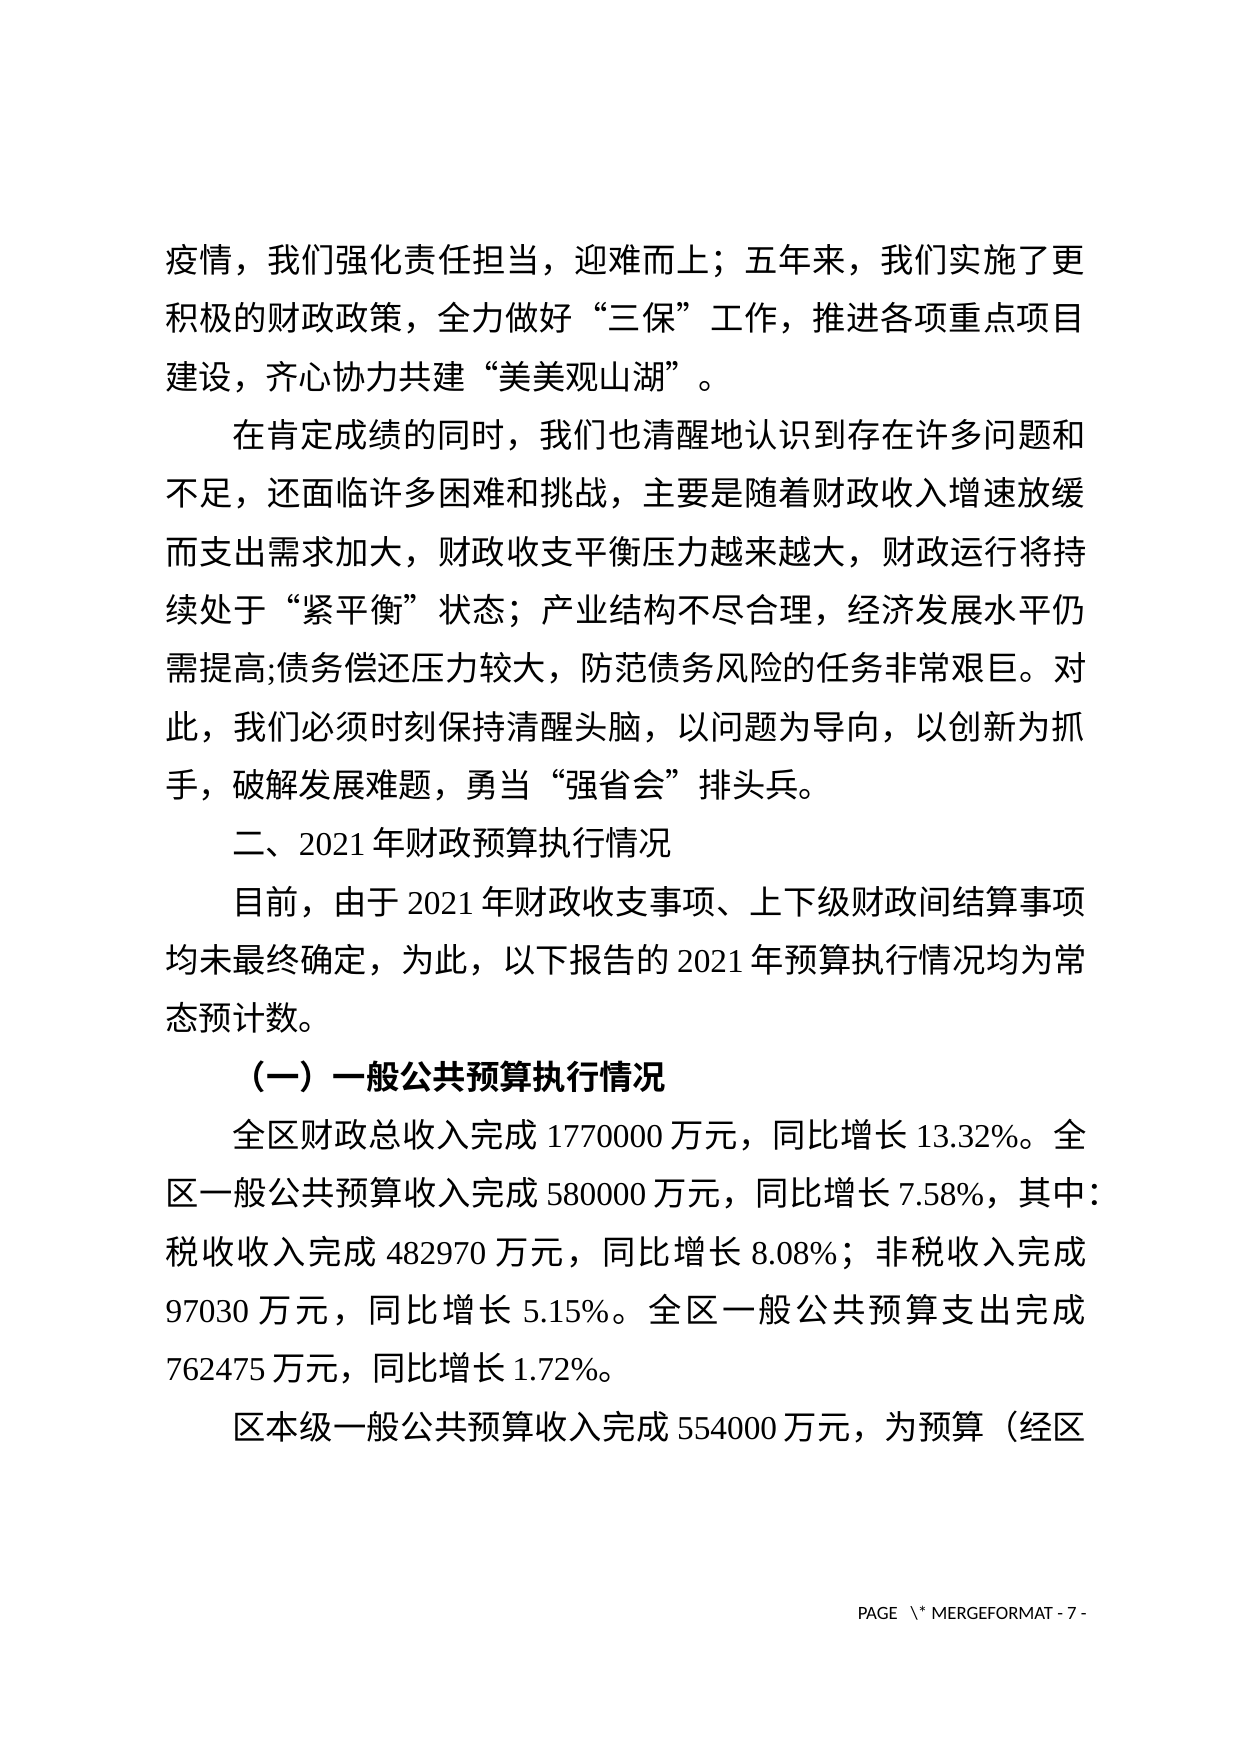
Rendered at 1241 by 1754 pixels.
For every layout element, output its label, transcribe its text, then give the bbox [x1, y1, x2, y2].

text 在肯定成绩的同时，我们也清醒地认识到存在许多问题和不足，还面临许多困难和挑战，主要是随着财政收入增速放缓而支出需求加大，财政收支平衡压力越来越大，财政运行将持续处于“紧平衡”状态；产业结构不尽合理，经济发展水平仍需提高;债务偿还压力较大，防范债务风险的任务非常艰巨。对此，我们必须时刻保持清醒头脑，以问题为导向，以创新为抓手，破解发展难题，勇当“强省会”排头兵。 [165, 401, 1087, 809]
text 二、2021年财政预算执行情况 [165, 809, 1087, 867]
text 目前，由于2021年财政收支事项、上下级财政间结算事项均未最终确定，为此，以下报告的2021年预算执行情况均为常态预计数。 [165, 867, 1087, 1042]
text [165, 226, 1087, 401]
text 全区财政总收入完成1770000万元，同比增长13.32%。全区一般公共预算收入完成580000万元，同比增长7.58%，其中：税收收入完成482970万元，同比增长8.08%；非税收入完成97030万元，同比增长5.15%。全区一般公共预算支出完成762475万元，同比增长1.72%。 [165, 1101, 1087, 1392]
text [165, 1392, 1087, 1515]
text （一）一般公共预算执行情况 [165, 1042, 1087, 1101]
